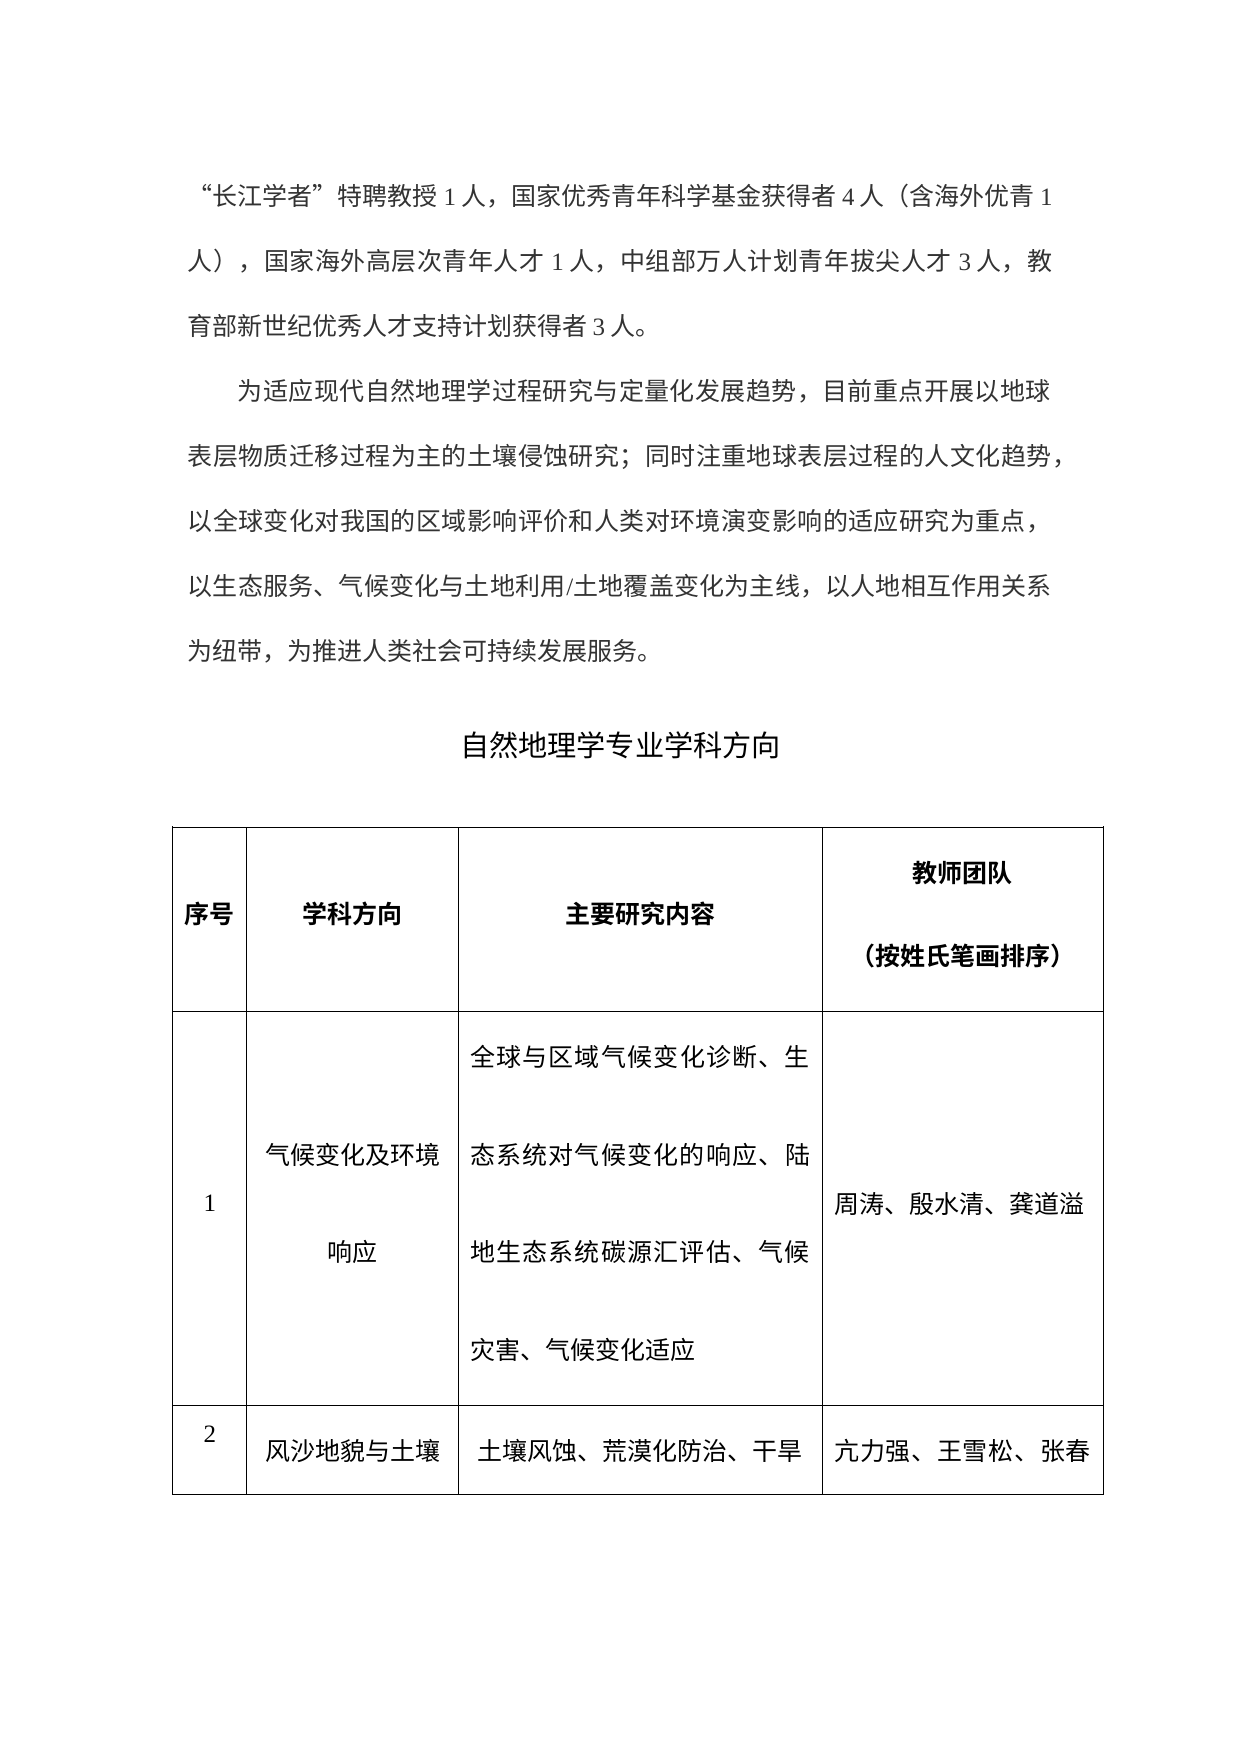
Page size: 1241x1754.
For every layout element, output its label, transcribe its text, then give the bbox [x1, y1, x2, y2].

table_cell 风沙地貌与土壤风蚀 [247, 1406, 458, 1494]
table_header 序号 [173, 828, 246, 1011]
table_header 主要研究内容 [459, 828, 822, 1011]
table_cell 周涛、殷水清、龚道溢 [823, 1012, 1103, 1405]
table_cell 2 [173, 1406, 246, 1494]
table_cell 亢力强、王雪松、张春来、程宏 [823, 1406, 1103, 1494]
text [187, 162, 1053, 357]
text 为适应现代自然地理学过程研究与定量化发展趋势，目前重点开展以地球表层物质迁移过程为主的土壤侵蚀研究；同时注重地球表层过程的人文化趋势，以全球变化对我国的区域影响评价和人类对环境演变影响的适应研究为重点，以生态服务、气候变化与土地利用/土地覆盖变化为主线，以人地相互作用关系为纽带，为推进人类社会可持续发展服务。 [187, 357, 1053, 682]
table_cell 全球与区域气候变化诊断、生态系统对气候变化的响应、陆地生态系统碳源汇评估、气候灾害、气候变化适应 [459, 1012, 822, 1405]
table_cell 1 [173, 1012, 246, 1405]
table_cell 土壤风蚀、荒漠化防治、干旱区地貌 [459, 1406, 822, 1494]
table_cell 气候变化及环境响应 [247, 1012, 458, 1405]
table_header 教师团队 （按姓氏笔画排序） [823, 828, 1103, 1011]
text 自然地理学专业学科方向 [187, 711, 1053, 776]
table_header 学科方向 [247, 828, 458, 1011]
